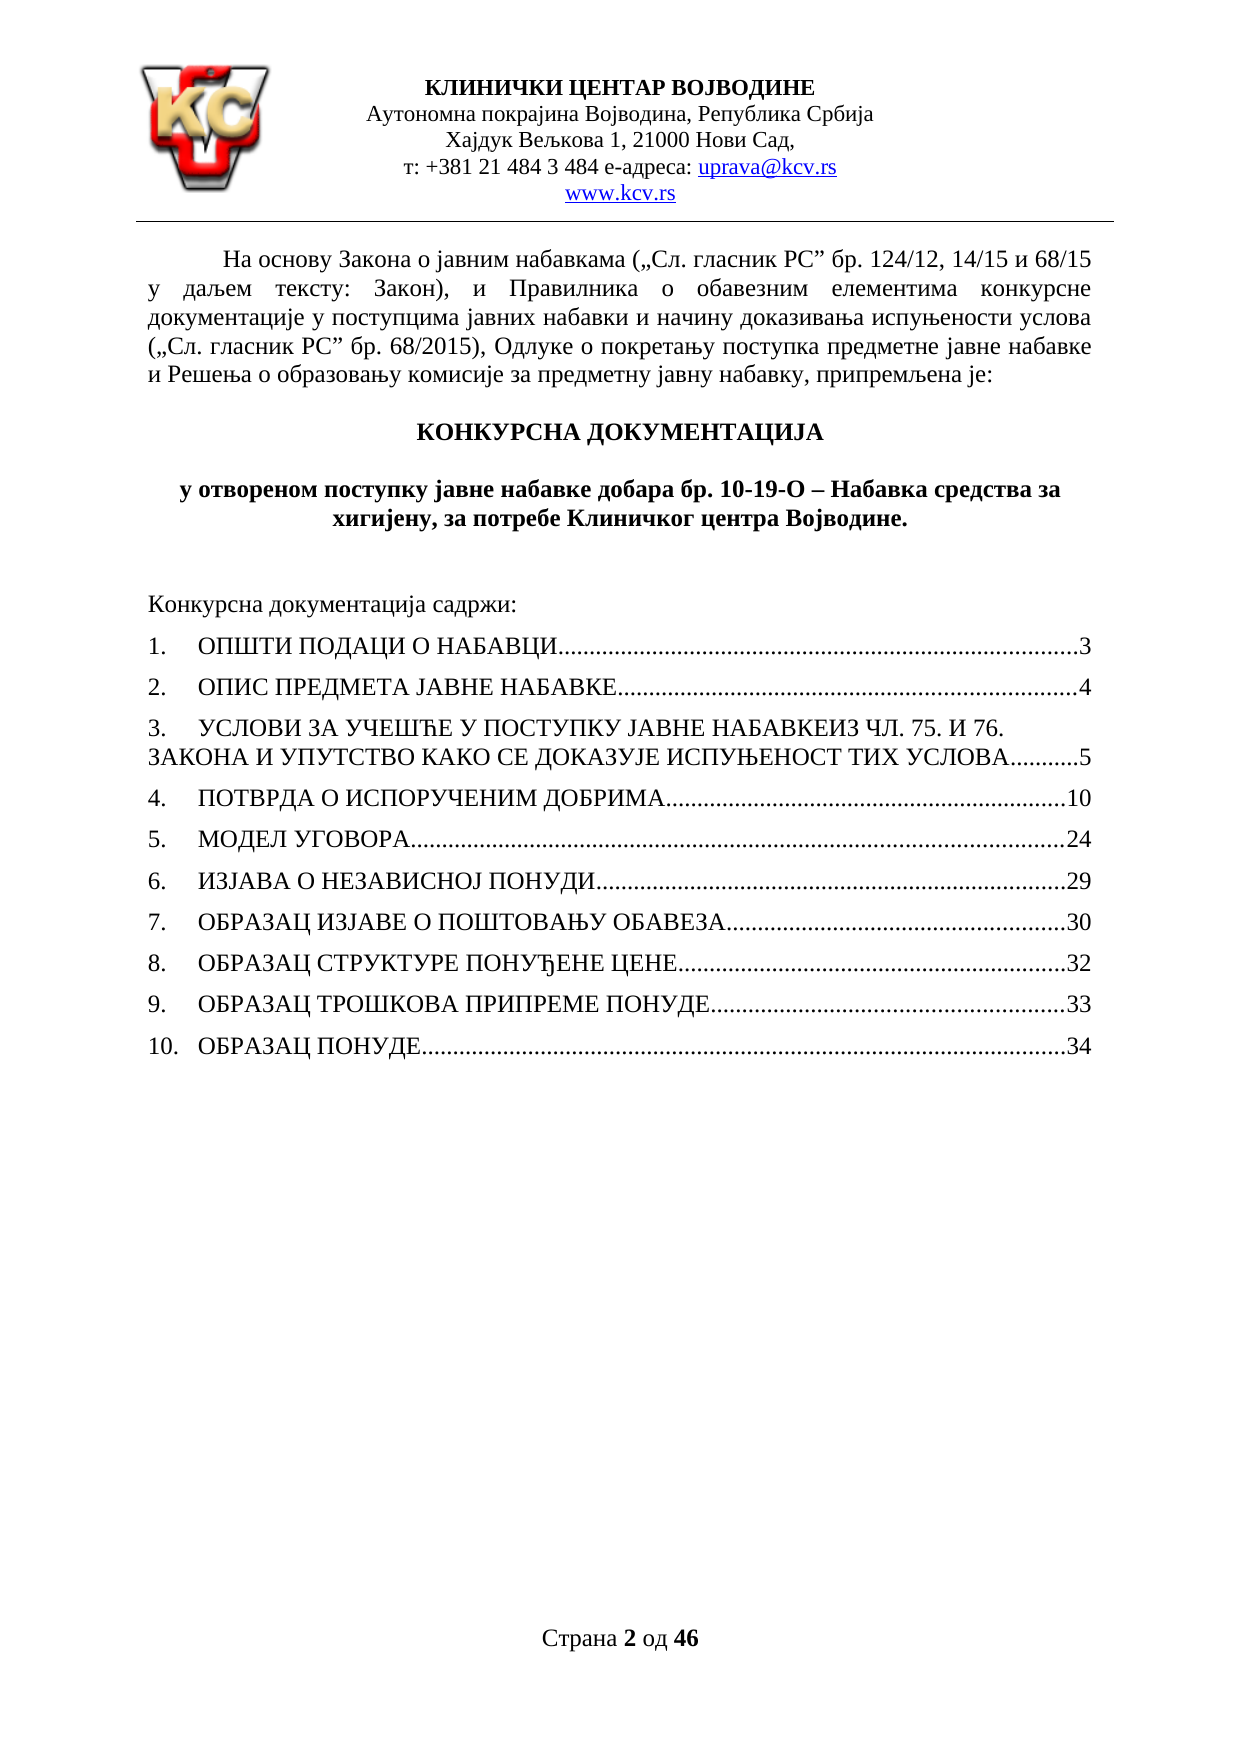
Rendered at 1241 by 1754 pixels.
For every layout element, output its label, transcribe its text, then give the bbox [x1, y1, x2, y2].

text 6. ИЗЈАВА О НЕЗАВИСНОЈ ПОНУДИ 29 [148, 866, 1092, 894]
text 1. ОПШТИ ПОДАЦИ О НАБАВЦИ 3 [148, 631, 1092, 659]
text бр. 10-19-О – Набавка средства за хигијену, за потребе Клиничког центра Војводине. [148, 474, 1092, 532]
text 5. МОДЕЛ УГОВОРА 24 [148, 824, 1092, 853]
text 2. ОПИС ПРЕДМЕТА ЈАВНЕ НАБАВКЕ 4 [148, 672, 1092, 701]
text Конкурсна документација садржи: [148, 589, 1092, 618]
text 10. ОБРАЗАЦ ПОНУДЕ 34 [148, 1031, 1092, 1059]
picture [137, 62, 274, 193]
text 8. ОБРАЗАЦ СТРУКТУРЕ ПОНУЂЕНЕ ЦЕНЕ 32 [148, 948, 1092, 977]
text 7. ОБРАЗАЦ ИЗЈАВЕ О ПОШТОВАЊУ ОБАВЕЗА 30 [148, 907, 1092, 936]
text 9. ОБРАЗАЦ ТРОШКОВА ПРИПРЕМЕ ПОНУДЕ 33 [148, 989, 1092, 1018]
text На основу Закона о јавним набавкама („Сл. гласник РС” бр. 124/12, 14/15 и 68/15 у даљем тексту: Закон), и Правилника о обавезним елементима конкурсне документације у поступцима јавних набавки и начину доказивања испуњености услова („Сл. гласник РС” бр. 68/2015), Одлуке о покретању поступка предметне јавне набавке и Решења о образовању комисије за предметну јавну набавку, припремљена је: [148, 244, 1092, 388]
text КОНКУРСНА ДОКУМЕНТАЦИЈА [148, 417, 1092, 446]
text 4. ПОТВРДА О ИСПОРУЧЕНИМ ДОБРИМА 10 [148, 783, 1092, 812]
text 3. УСЛОВИ ЗА УЧЕШЋЕ У ПОСТУПКУ ЈАВНЕ НАБАВКЕИЗ ЧЛ. 75. И 76. ЗАКОНА И УПУТСТВО КАКО СЕ ДОКАЗУЈЕ ИСПУЊЕНОСТ ТИХ УСЛОВА 5 [148, 713, 1092, 771]
